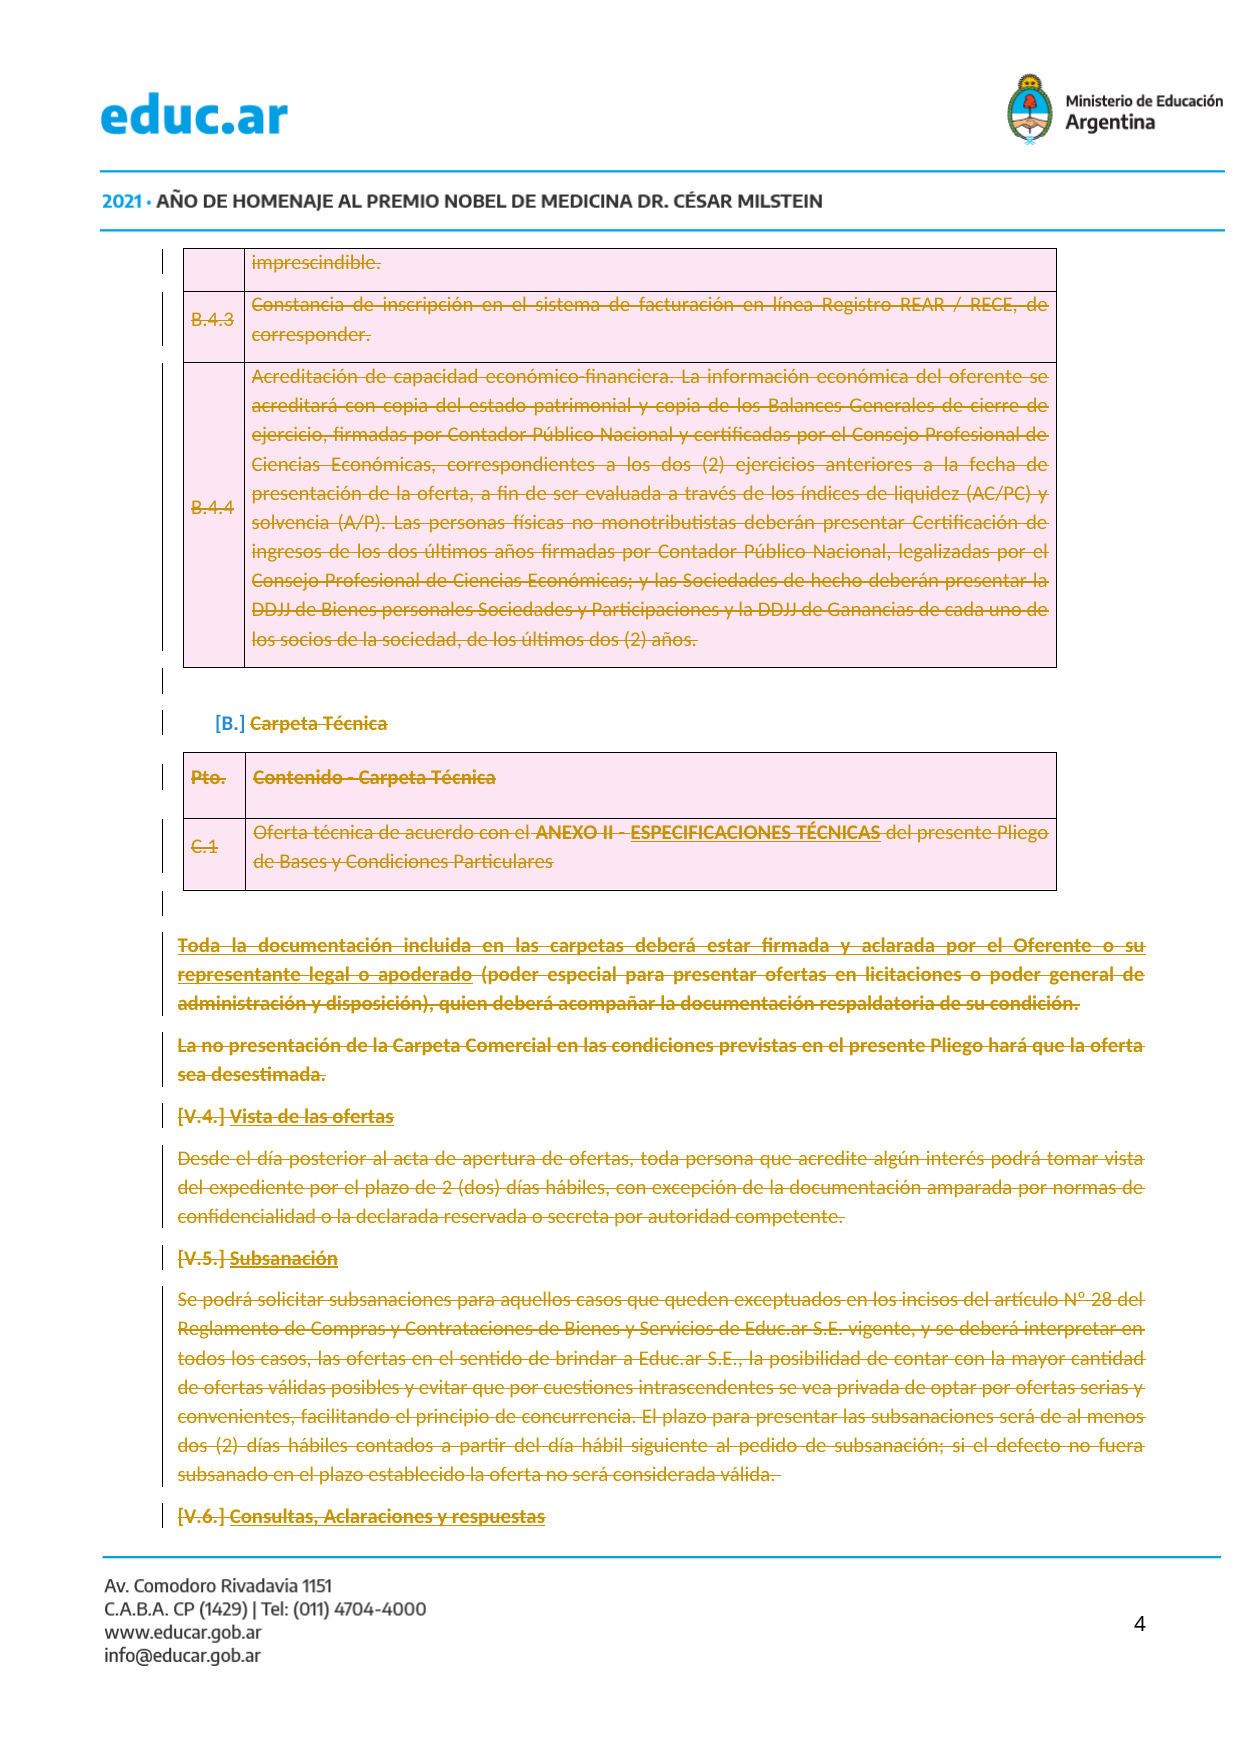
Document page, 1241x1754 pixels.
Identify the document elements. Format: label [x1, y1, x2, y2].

picture [96, 70, 1227, 233]
picture [99, 1552, 1224, 1672]
